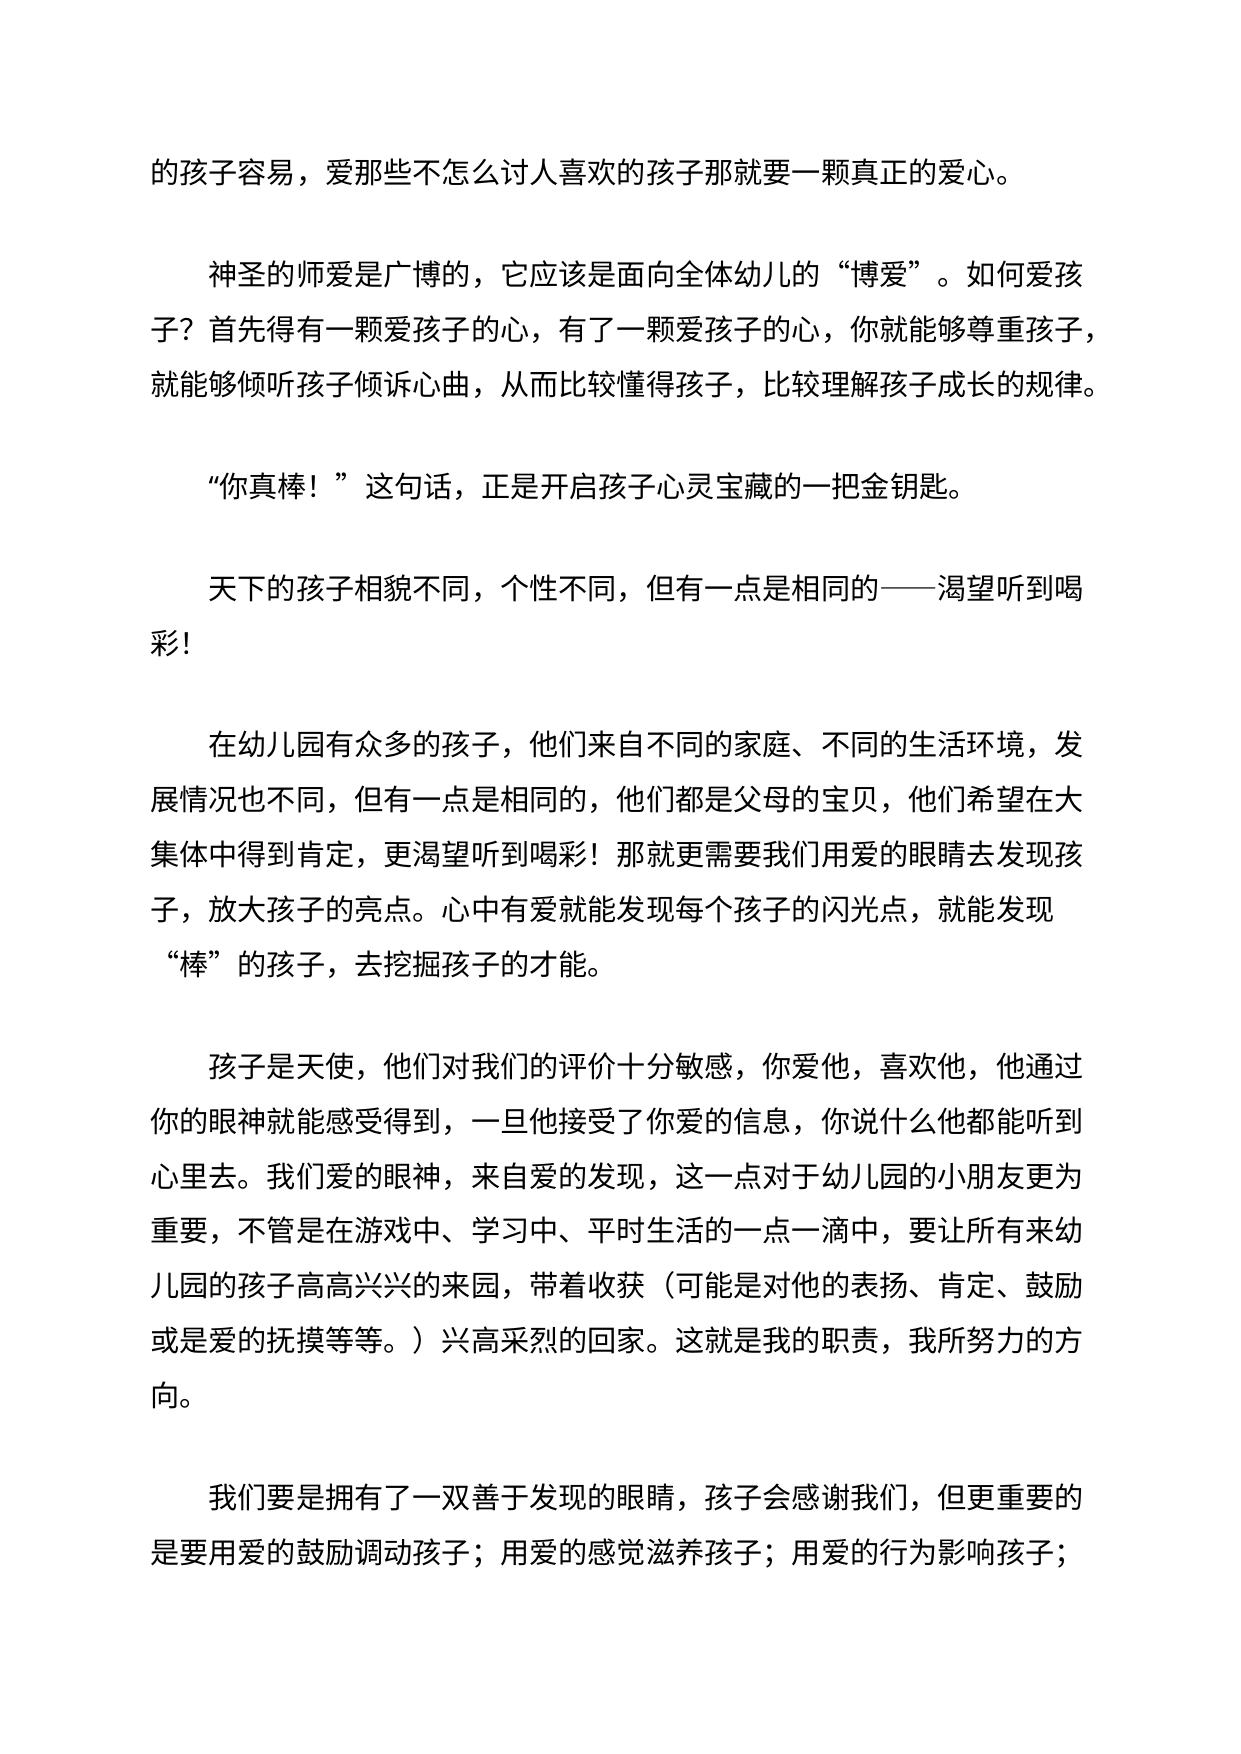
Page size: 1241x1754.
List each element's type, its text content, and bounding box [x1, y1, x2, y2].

text “你真棒！”这句话，正是开启孩子心灵宝藏的一把金钥匙。 [150, 463, 1090, 506]
text 孩子是天使，他们对我们的评价十分敏感，你爱他，喜欢他，他通过你的眼神就能感受得到，一旦他接受了你爱的信息，你说什么他都能听到心里去。我们爱的眼神，来自爱的发现，这一点对于幼儿园的小朋友更为重要，不管是在游戏中、学习中、平时生活的一点一滴中，要让所有来幼儿园的孩子高高兴兴的来园，带着收获（可能是对他的表扬、肯定、鼓励或是爱的抚摸等等。）兴高采烈的回家。这就是我的职责，我所努力的方向。 [150, 1043, 1090, 1415]
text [150, 150, 1090, 192]
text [150, 1474, 1090, 1572]
text 神圣的师爱是广博的，它应该是面向全体幼儿的“博爱”。如何爱孩子？首先得有一颗爱孩子的心，有了一颗爱孩子的心，你就能够尊重孩子，就能够倾听孩子倾诉心曲，从而比较懂得孩子，比较理解孩子成长的规律。 [150, 252, 1090, 404]
text 在幼儿园有众多的孩子，他们来自不同的家庭、不同的生活环境，发展情况也不同，但有一点是相同的，他们都是父母的宝贝，他们希望在大集体中得到肯定，更渴望听到喝彩！那就更需要我们用爱的眼睛去发现孩子，放大孩子的亮点。心中有爱就能发现每个孩子的闪光点，就能发现“棒”的孩子，去挖掘孩子的才能。 [150, 722, 1090, 984]
text 天下的孩子相貌不同，个性不同，但有一点是相同的——渴望听到喝彩！ [150, 565, 1090, 662]
